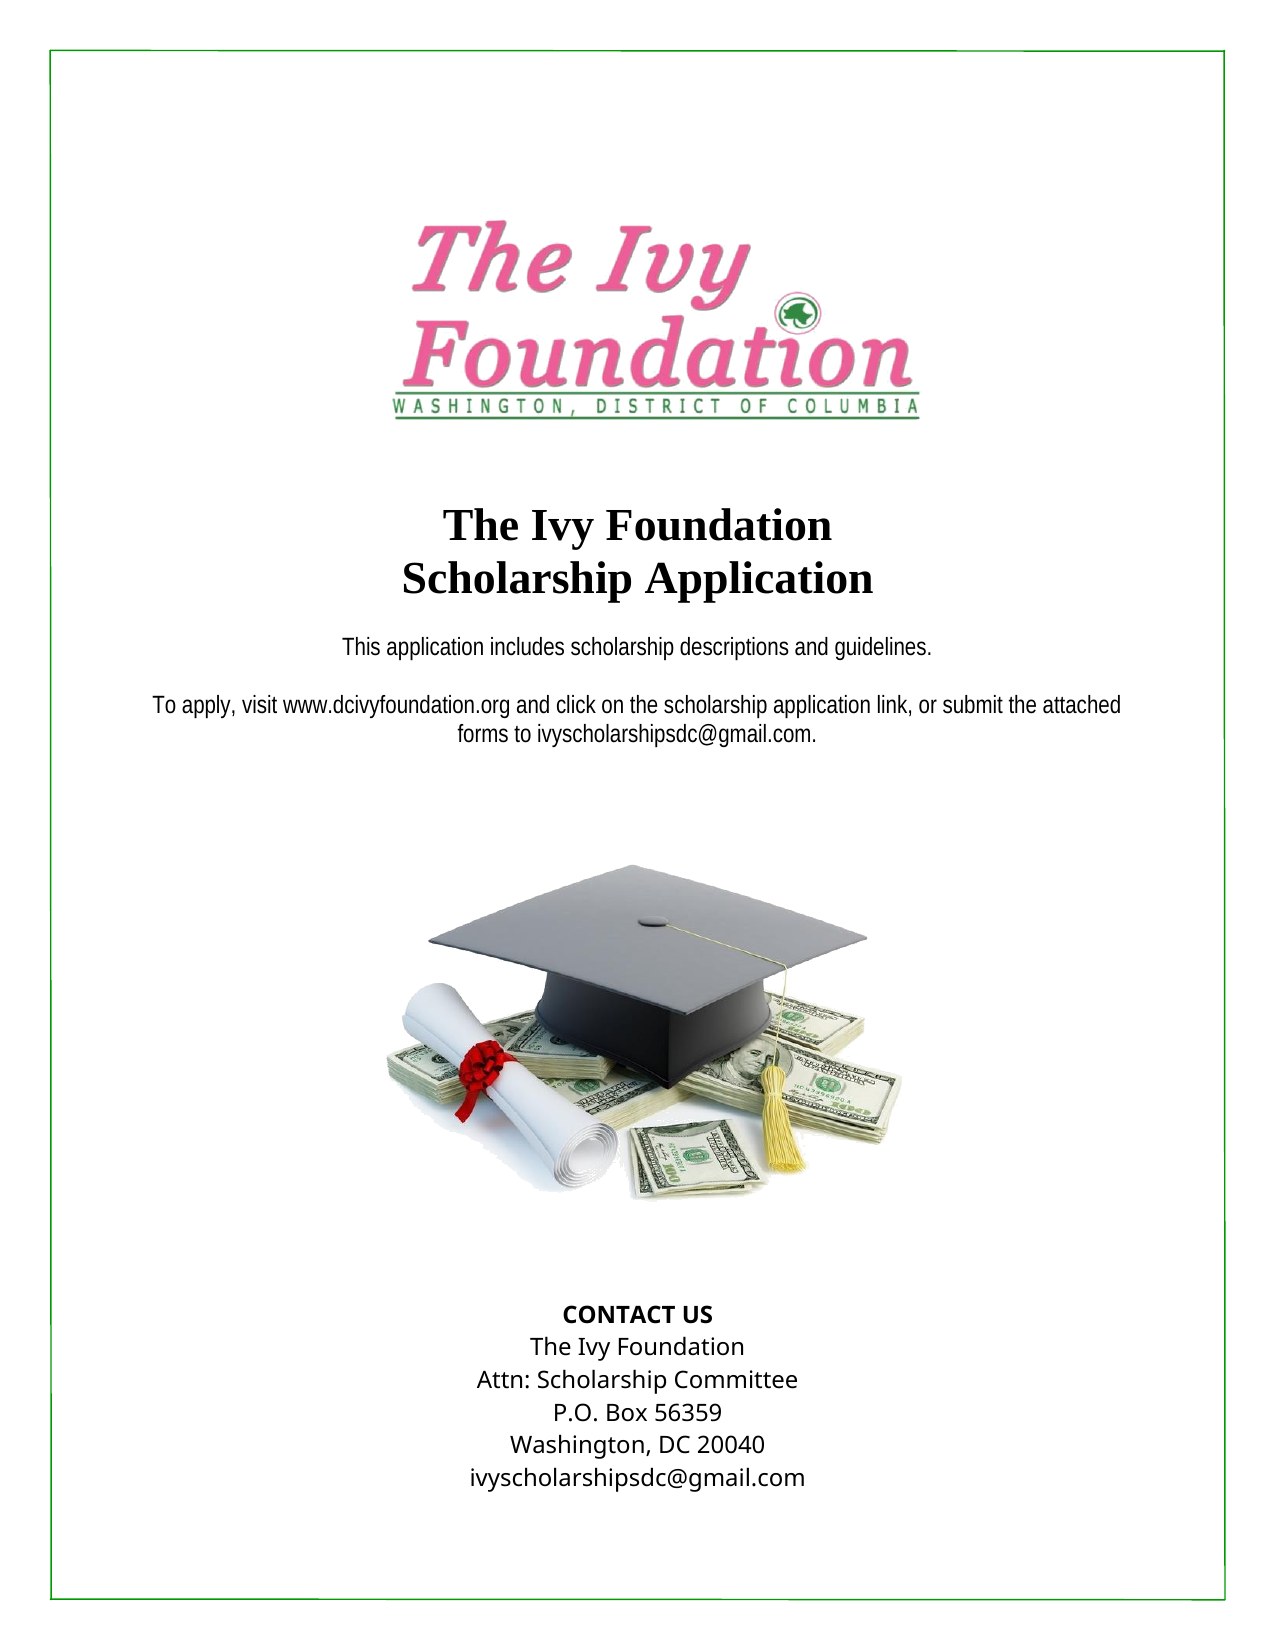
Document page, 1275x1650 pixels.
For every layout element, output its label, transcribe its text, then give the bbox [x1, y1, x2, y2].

text CONTACT US [150, 1298, 1125, 1330]
text The Ivy Foundation Scholarship Application [150, 497, 1125, 603]
text ivyscholarshipsdc@gmail.com [150, 1461, 1125, 1493]
picture [382, 214, 944, 423]
picture [359, 834, 916, 1233]
text P.O. Box 56359 [150, 1395, 1125, 1428]
text Washington, DC 20040 [150, 1428, 1125, 1461]
text This application includes scholarship descriptions and guidelines. [150, 632, 1125, 661]
text The Ivy Foundation [150, 1330, 1125, 1363]
text To apply, visit www.dcivyfoundation.org and click on the scholarship application link, or submit the attached forms to ivyscholarshipsdc@gmail.com. [150, 690, 1125, 747]
text Attn: Scholarship Committee [150, 1363, 1125, 1395]
